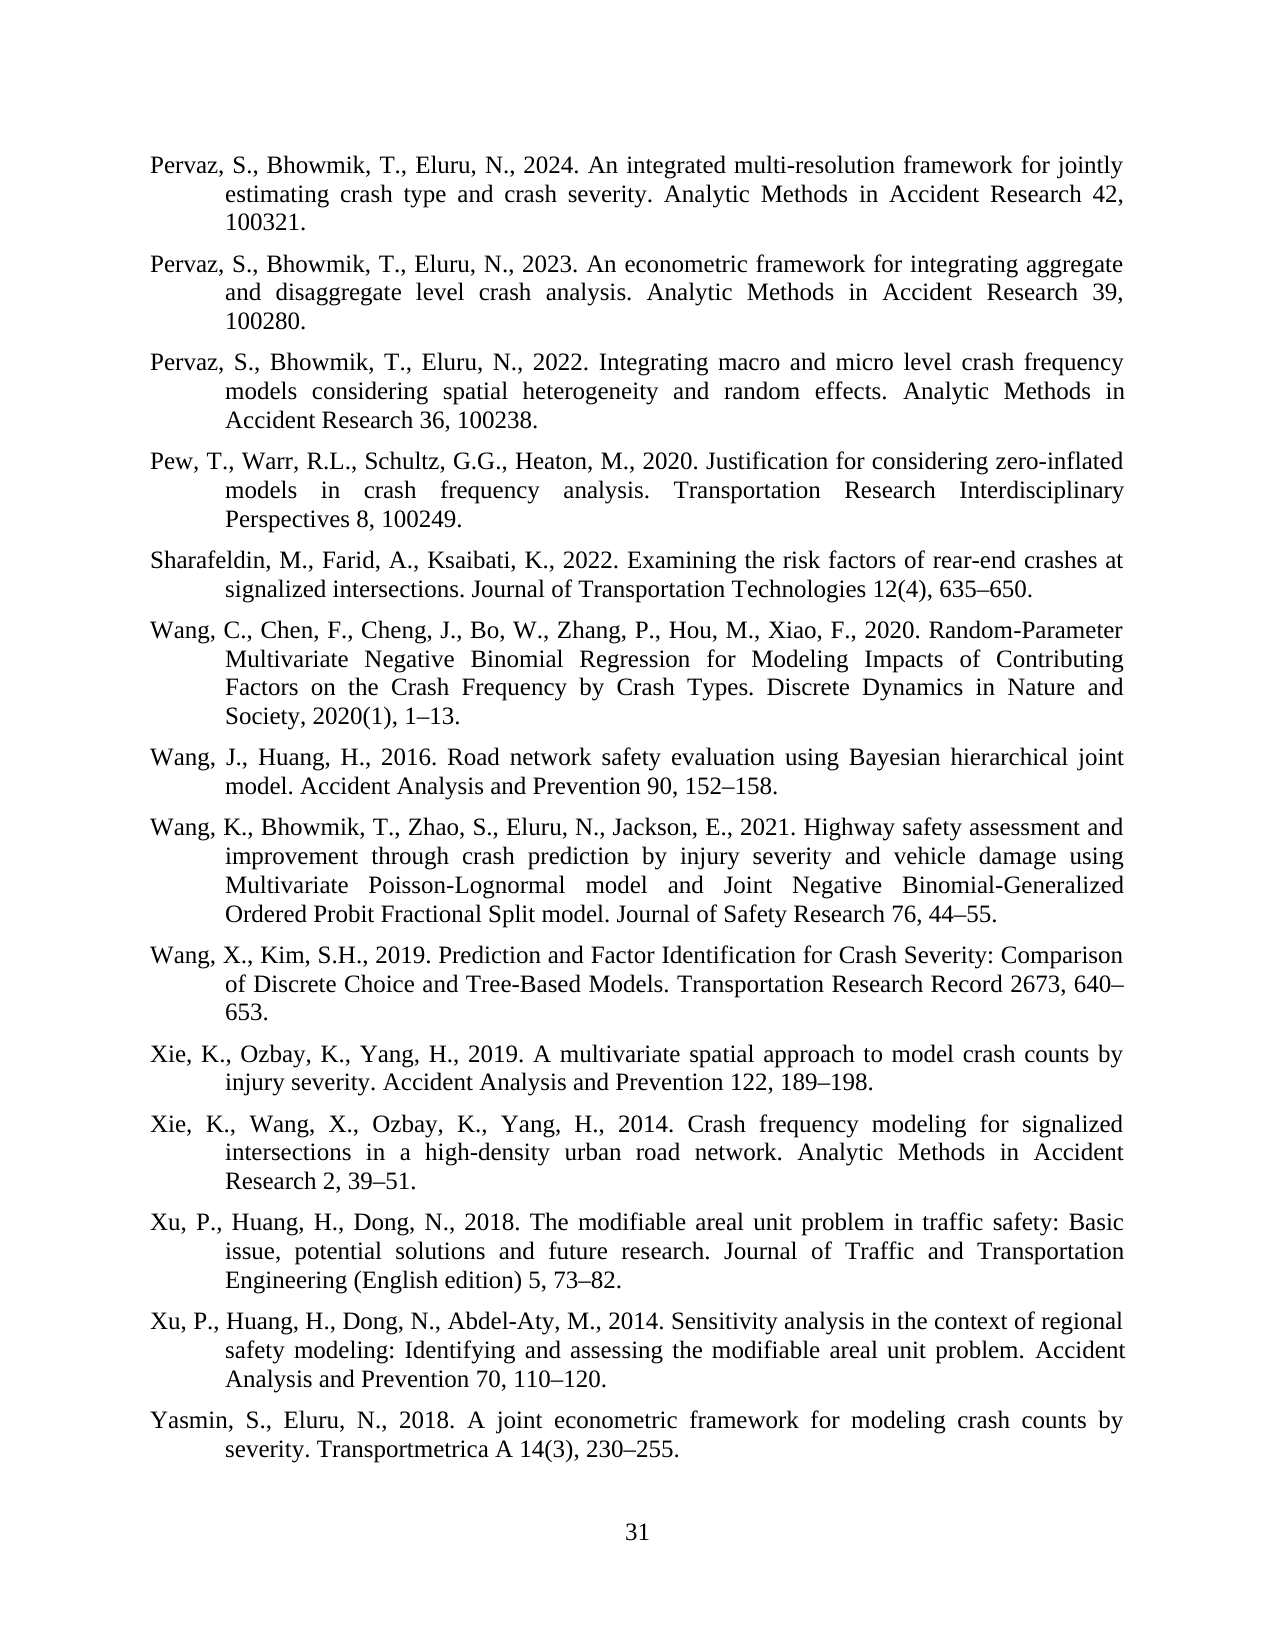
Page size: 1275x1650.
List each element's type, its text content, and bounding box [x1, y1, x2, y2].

text Wang, J., Huang, H., 2016. Road network safety evaluation using Bayesian hierarchical joint model. Accident Analysis and Prevention 90, 152–158. [150, 742, 1125, 800]
text Wang, K., Bhowmik, T., Zhao, S., Eluru, N., Jackson, E., 2021. Highway safety assessment and improvement through crash prediction by injury severity and vehicle damage using Multivariate Poisson-Lognormal model and Joint Negative Binomial-Generalized Ordered Probit Fractional Split model. Journal of Safety Research 76, 44–55. [150, 812, 1125, 927]
text Sharafeldin, M., Farid, A., Ksaibati, K., 2022. Examining the risk factors of rear-end crashes at signalized intersections. Journal of Transportation Technologies 12(4), 635–650. [150, 545, 1125, 602]
text Xu, P., Huang, H., Dong, N., Abdel-Aty, M., 2014. Sensitivity analysis in the context of regional safety modeling: Identifying and assessing the modifiable areal unit problem. Accident Analysis and Prevention 70, 110–120. [150, 1306, 1125, 1392]
text Pew, T., Warr, R.L., Schultz, G.G., Heaton, M., 2020. Justification for considering zero-inflated models in crash frequency analysis. Transportation Research Interdisciplinary Perspectives 8, 100249. [150, 446, 1125, 532]
text Wang, X., Kim, S.H., 2019. Prediction and Factor Identification for Crash Severity: Comparison of Discrete Choice and Tree-Based Models. Transportation Research Record 2673, 640–653. [150, 940, 1125, 1026]
text Pervaz, S., Bhowmik, T., Eluru, N., 2022. Integrating macro and micro level crash frequency models considering spatial heterogeneity and random effects. Analytic Methods in Accident Research 36, 100238. [150, 347, 1125, 434]
text Pervaz, S., Bhowmik, T., Eluru, N., 2023. An econometric framework for integrating aggregate and disaggregate level crash analysis. Analytic Methods in Accident Research 39, 100280. [150, 249, 1125, 335]
text Yasmin, S., Eluru, N., 2018. A joint econometric framework for modeling crash counts by severity. Transportmetrica A 14(3), 230–255. [150, 1405, 1125, 1462]
text Wang, C., Chen, F., Cheng, J., Bo, W., Zhang, P., Hou, M., Xiao, F., 2020. Random-Parameter Multivariate Negative Binomial Regression for Modeling Impacts of Contributing Factors on the Crash Frequency by Crash Types. Discrete Dynamics in Nature and Society, 2020(1), 1–13. [150, 615, 1125, 730]
text Xu, P., Huang, H., Dong, N., 2018. The modifiable areal unit problem in traffic safety: Basic issue, potential solutions and future research. Journal of Traffic and Transportation Engineering (English edition) 5, 73–82. [150, 1207, 1125, 1294]
text Xie, K., Ozbay, K., Yang, H., 2019. A multivariate spatial approach to model crash counts by injury severity. Accident Analysis and Prevention 122, 189–198. [150, 1039, 1125, 1096]
text Xie, K., Wang, X., Ozbay, K., Yang, H., 2014. Crash frequency modeling for signalized intersections in a high-density urban road network. Analytic Methods in Accident Research 2, 39–51. [150, 1109, 1125, 1195]
text Pervaz, S., Bhowmik, T., Eluru, N., 2024. An integrated multi-resolution framework for jointly estimating crash type and crash severity. Analytic Methods in Accident Research 42, 100321. [150, 150, 1125, 236]
